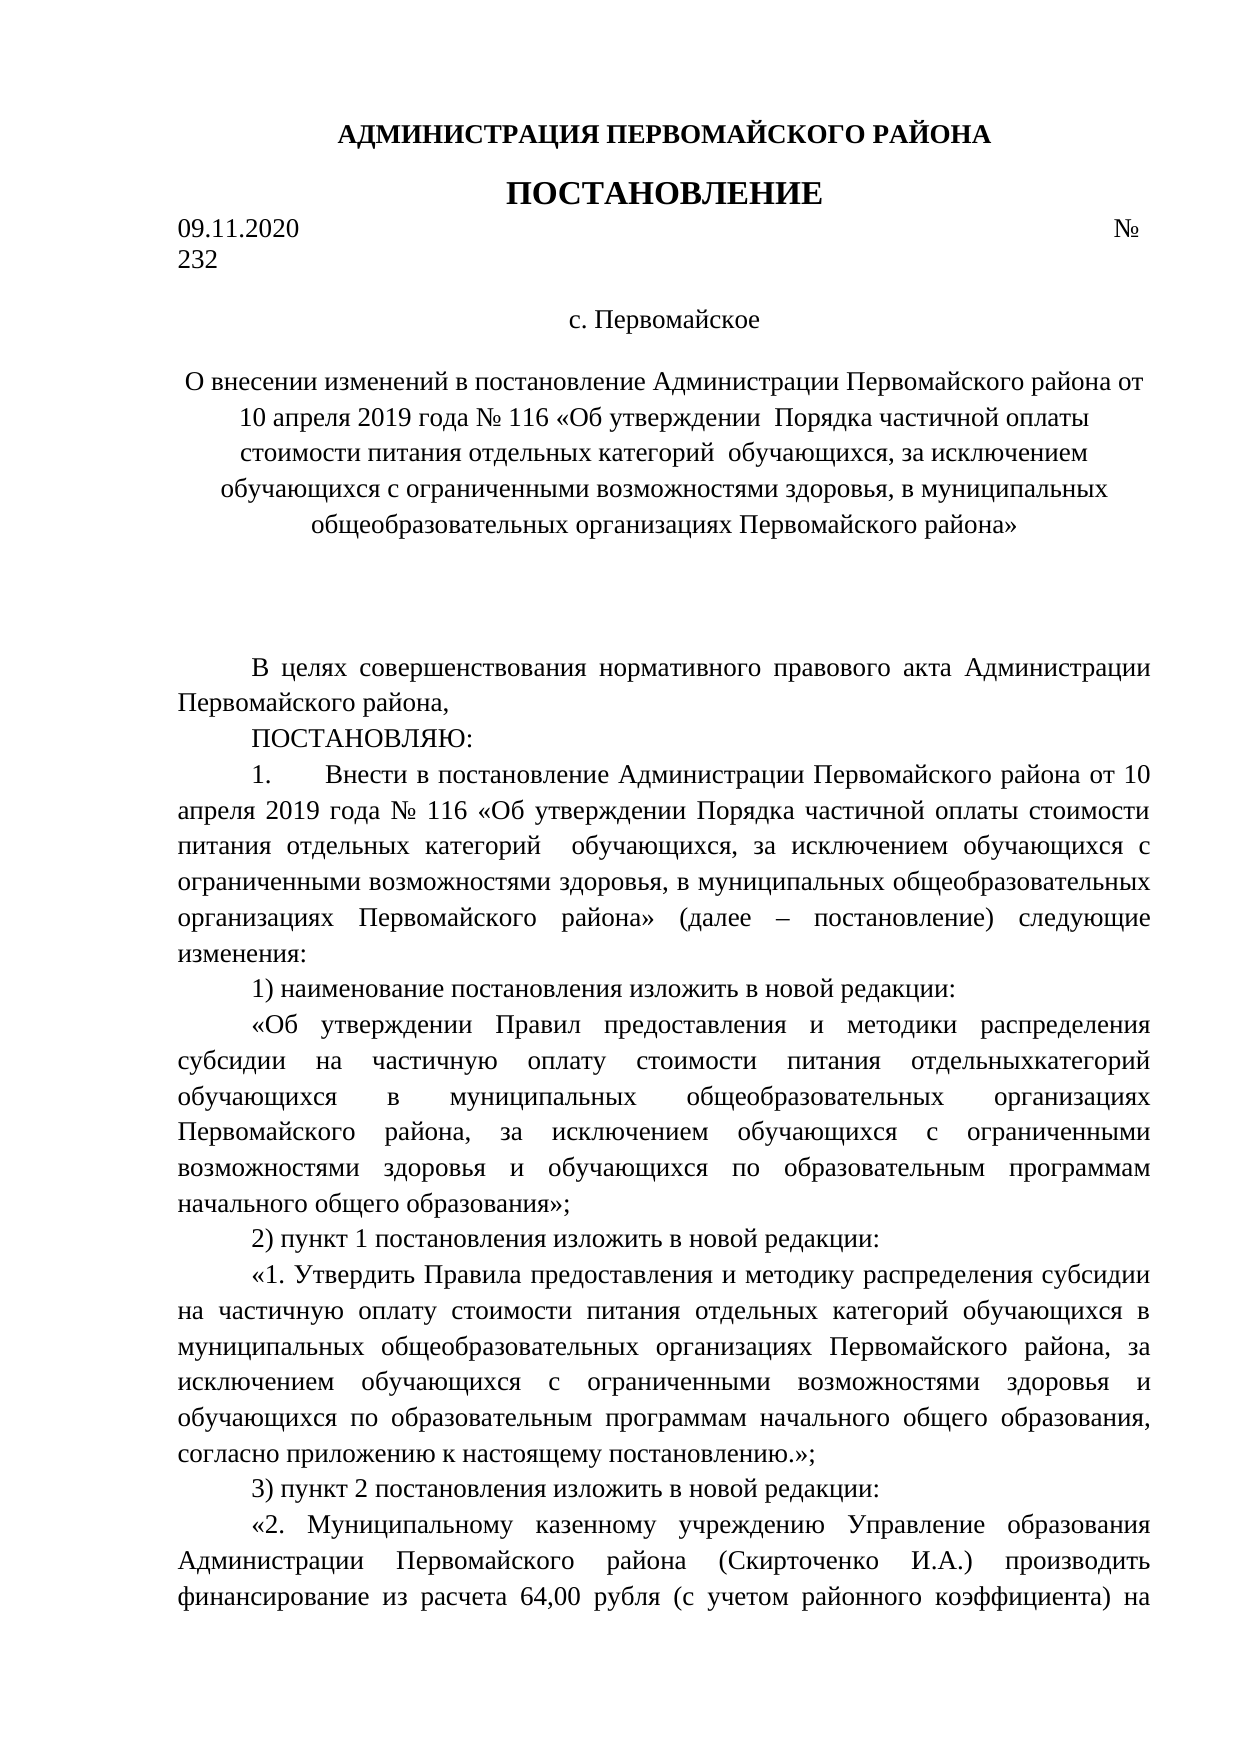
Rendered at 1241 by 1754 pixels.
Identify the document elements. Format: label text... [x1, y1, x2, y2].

text В целях совершенствования нормативного правового акта Администрации Первомайского района, [177, 651, 1152, 718]
text АДМИНИСТРАЦИЯ ПЕРВОМАЙСКОГО РАЙОНА [177, 118, 1152, 149]
text «1. Утвердить Правила предоставления и методику распределения субсидии на частичную оплату стоимости питания отдельных категорий обучающихся в муниципальных общеобразовательных организациях Первомайского района, за исключением обучающихся с ограниченными возможностями здоровья и обучающихся по образовательным программам начального общего образования, согласно приложению к настоящему постановлению.»; [177, 1258, 1152, 1468]
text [177, 1508, 1152, 1611]
text ПОСТАНОВЛЕНИЕ [177, 173, 1152, 212]
text 1. Внести в постановление Администрации Первомайского района от 10 апреля 2019 года № 116 «Об утверждении Порядка частичной оплаты стоимости питания отдельных категорий обучающихся, за исключением обучающихся с ограниченными возможностями здоровья, в муниципальных общеобразовательных организациях Первомайского района» (далее – постановление) следующие изменения: [177, 758, 1152, 968]
text О внесении изменений в постановление Администрации Первомайского района от 10 апреля 2019 года № 116 «Об утверждении Порядка частичной оплаты стоимости питания отдельных категорий обучающихся, за исключением обучающихся с ограниченными возможностями здоровья, в муниципальных общеобразовательных организациях Первомайского района» [177, 365, 1152, 539]
text 3) пункт 2 постановления изложить в новой редакции: [177, 1473, 1152, 1504]
text 09.11.2020 № 232 [177, 212, 1152, 274]
text ПОСТАНОВЛЯЮ: [177, 722, 1152, 753]
text с. Первомайское [177, 303, 1152, 334]
text 1) наименование постановления изложить в новой редакции: [177, 972, 1152, 1003]
text 2) пункт 1 постановления изложить в новой редакции: [177, 1222, 1152, 1254]
text «Об утверждении Правил предоставления и методики распределения субсидии на частичную оплату стоимости питания отдельныхкатегорий обучающихся в муниципальных общеобразовательных организациях Первомайского района, за исключением обучающихся с ограниченными возможностями здоровья и обучающихся по образовательным программам начального общего образования»; [177, 1008, 1152, 1218]
